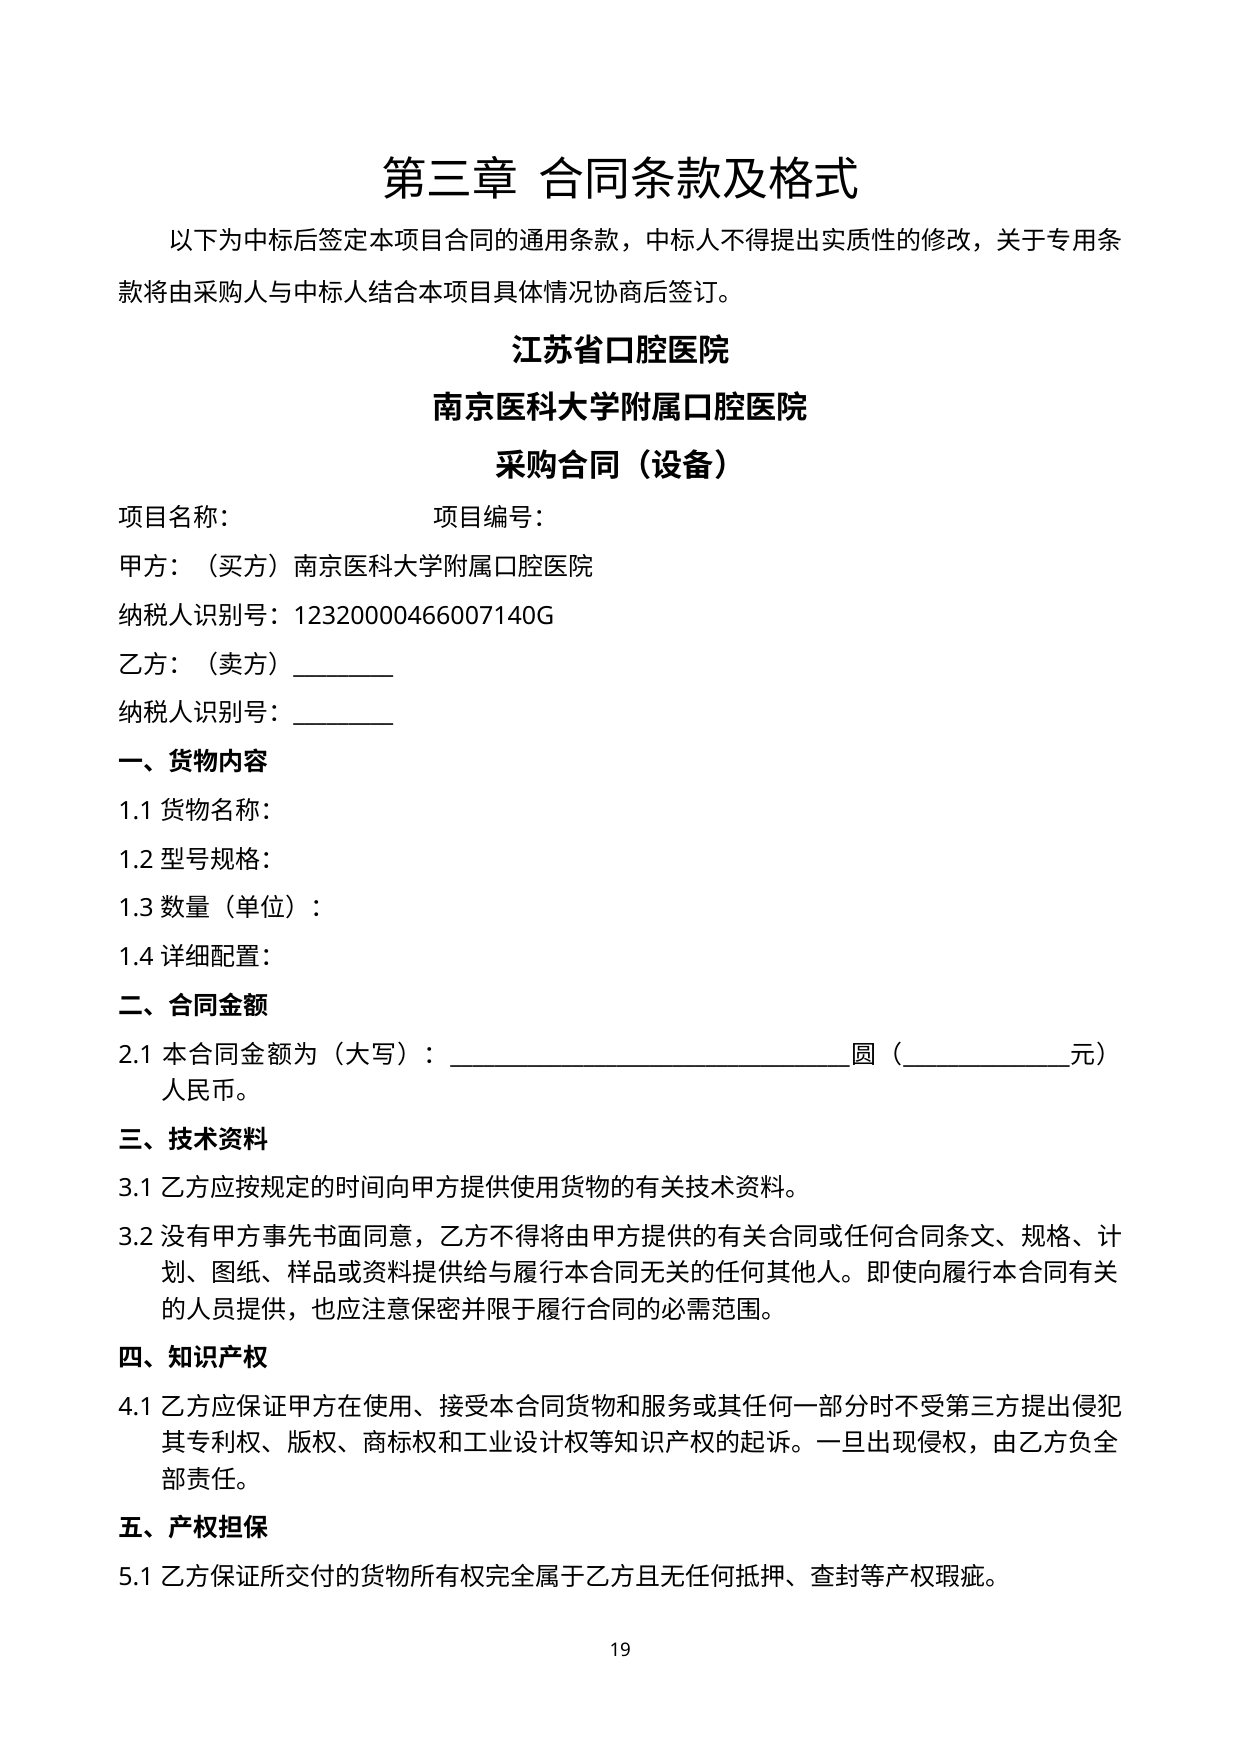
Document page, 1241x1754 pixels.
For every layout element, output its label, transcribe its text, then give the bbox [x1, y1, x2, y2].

text 5.1 乙方保证所交付的货物所有权完全属于乙方且无任何抵押、查封等产权瑕疵。 [118, 1557, 1122, 1593]
text 五、产权担保 [118, 1508, 1122, 1544]
text 二、合同金额 [118, 985, 1122, 1022]
text 以下为中标后签定本项目合同的通用条款，中标人不得提出实质性的修改，关于专用条款将由采购人与中标人结合本项目具体情况协商后签订。 [118, 208, 1122, 312]
text 4.1 乙方应保证甲方在使用、接受本合同货物和服务或其任何一部分时不受第三方提出侵犯其专利权、版权、商标权和工业设计权等知识产权的起诉。一旦出现侵权，由乙方负全部责任。 [118, 1387, 1122, 1495]
text 江苏省口腔医院 [118, 325, 1122, 370]
text 项目名称： 项目编号： [118, 498, 1122, 534]
text 3.1 乙方应按规定的时间向甲方提供使用货物的有关技术资料。 [118, 1168, 1122, 1204]
text 1.4 详细配置： [118, 937, 1122, 973]
text 一、货物内容 [118, 742, 1122, 778]
text 甲方：（买方）南京医科大学附属口腔医院 [118, 547, 1122, 583]
text 1.3 数量（单位）： [118, 888, 1122, 924]
text 纳税人识别号：12320000466007140G [118, 595, 1122, 632]
text 三、技术资料 [118, 1119, 1122, 1155]
text 1.1 货物名称： [118, 790, 1122, 827]
text 南京医科大学附属口腔医院 [118, 382, 1122, 428]
text 四、知识产权 [118, 1338, 1122, 1374]
text 2.1 本合同金额为（大写）：____________________________________圆（_______________元）人民币。 [118, 1034, 1122, 1107]
text 3.2 没有甲方事先书面同意，乙方不得将由甲方提供的有关合同或任何合同条文、规格、计划、图纸、样品或资料提供给与履行本合同无关的任何其他人。即使向履行本合同有关的人员提供，也应注意保密并限于履行合同的必需范围。 [118, 1217, 1122, 1325]
text 采购合同（设备） [118, 440, 1122, 485]
text 纳税人识别号：_________ [118, 693, 1122, 729]
text 第三章 合同条款及格式 [118, 142, 1122, 208]
text 1.2 型号规格： [118, 839, 1122, 875]
text 乙方：（卖方）_________ [118, 644, 1122, 680]
